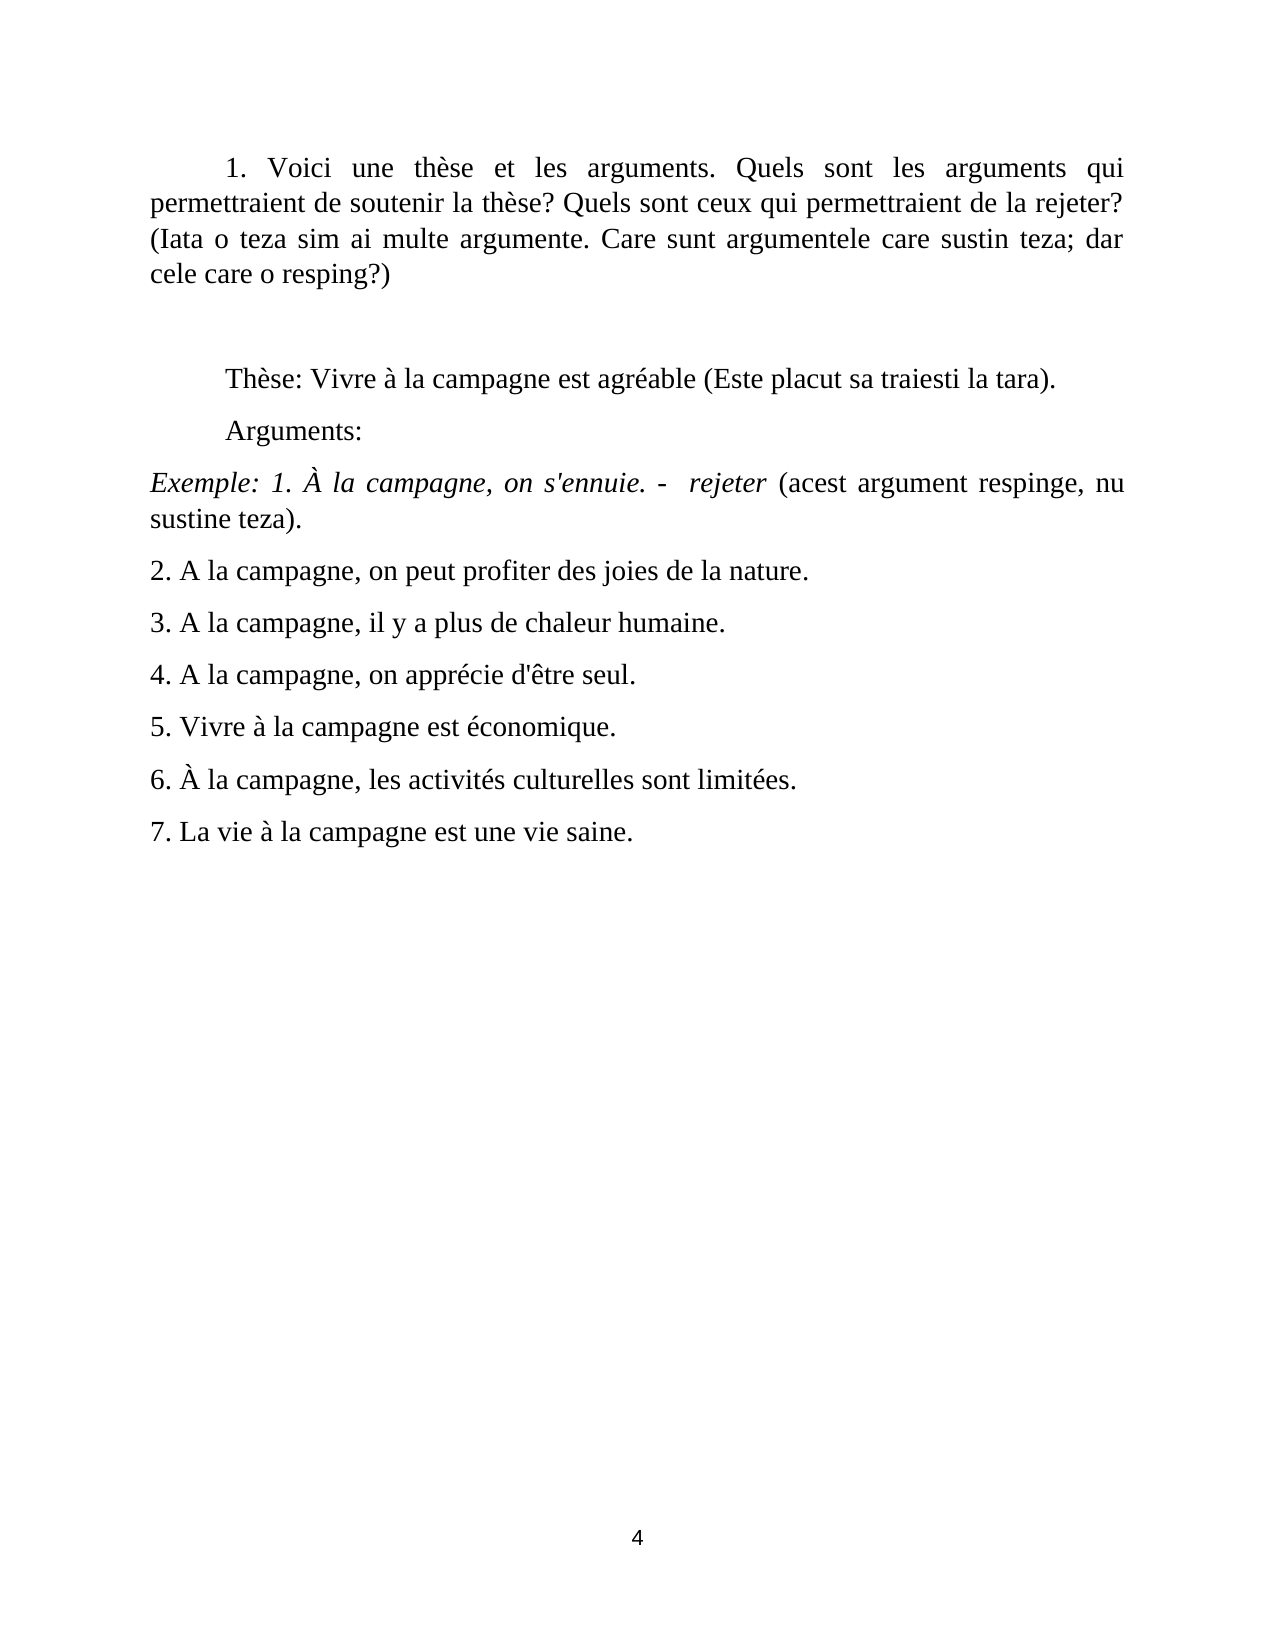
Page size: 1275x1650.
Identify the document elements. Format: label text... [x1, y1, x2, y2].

text 1. Voici une thèse et les arguments. Quels sont les arguments qui permettraient de soutenir la thèse? Quels sont ceux qui permettraient de la rejeter? (Iata o teza sim ai multe argumente. Care sunt argumentele care sustin teza; dar cele care o resping?) [150, 150, 1125, 290]
text 6. À la campagne, les activités culturelles sont limitées. [150, 762, 1125, 795]
text Exemple: 1. À la campagne, on s'ennuie. - rejeter (acest argument respinge, nu sustine teza). [150, 465, 1125, 534]
text 3. A la campagne, il y a plus de chaleur humaine. [150, 605, 1125, 639]
text 4. A la campagne, on apprécie d'être seul. [150, 657, 1125, 691]
text 7. La vie à la campagne est une vie saine. [150, 814, 1125, 847]
text Arguments: [150, 413, 1125, 447]
text 2. A la campagne, on peut profiter des joies de la nature. [150, 553, 1125, 587]
text Thèse: Vivre à la campagne est agréable (Este placut sa traiesti la tara). [150, 361, 1125, 394]
text 5. Vivre à la campagne est économique. [150, 709, 1125, 743]
